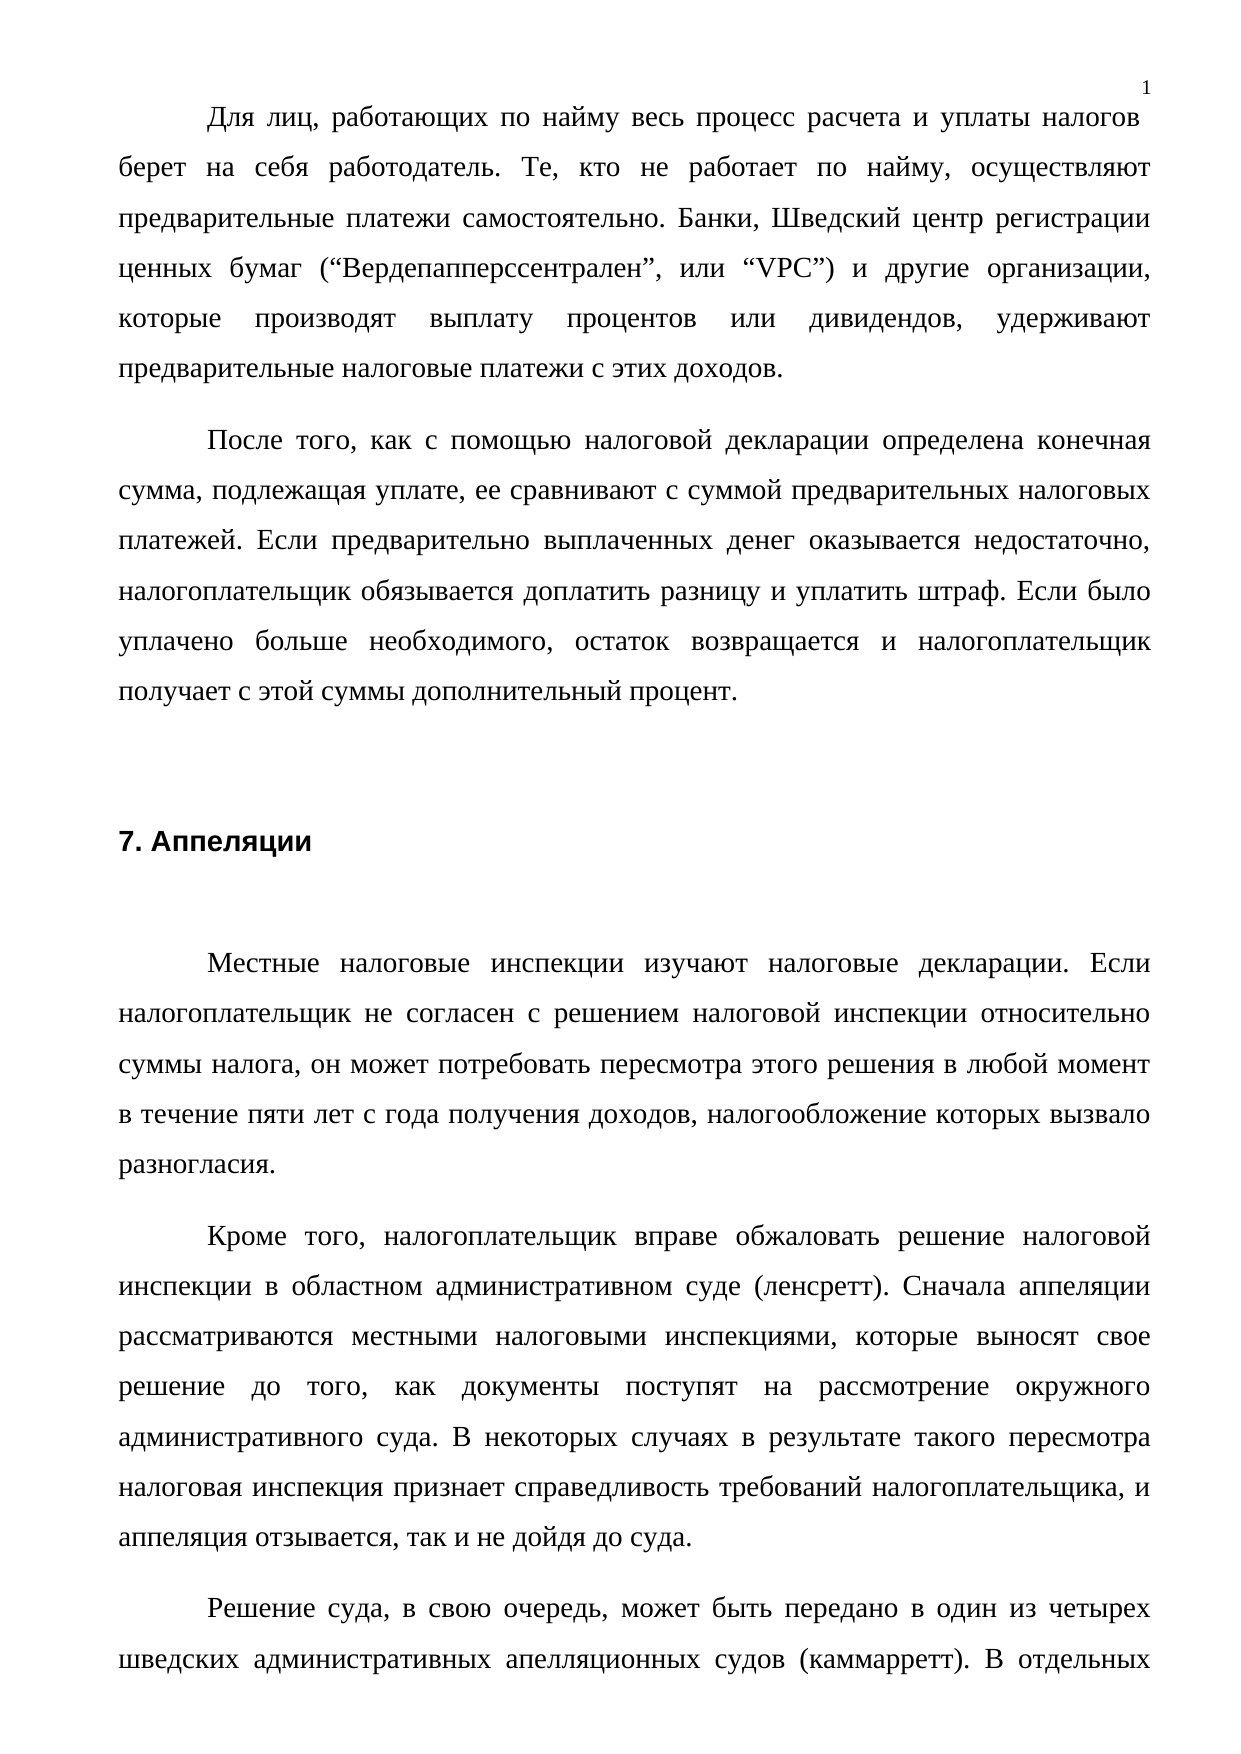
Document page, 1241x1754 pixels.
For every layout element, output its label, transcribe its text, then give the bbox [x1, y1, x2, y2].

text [118, 1591, 1152, 1674]
text Кроме того, налогоплательщик вправе обжаловать решение налоговой инспекции в областном административном суде (ленсретт). Сначала аппеляции рассматриваются местными налоговыми инспекциями, которые выносят свое решение до того, как документы поступят на рассмотрение окружного административного суда. В некоторых случаях в результате такого пересмотра налоговая инспекция признает справедливость требований налогоплательщика, и аппеляция отзывается, так и не дойдя до суда. [118, 1218, 1152, 1553]
subtitle 7. Аппеляции [118, 824, 1152, 857]
text Местные налоговые инспекции изучают налоговые декларации. Если налогоплательщик не согласен с решением налоговой инспекции относительно суммы налога, он может потребовать пересмотра этого решения в любой момент в течение пяти лет с года получения доходов, налогообложение которых вызвало разногласия. [118, 945, 1152, 1180]
text После того, как с помощью налоговой декларации определена конечная сумма, подлежащая уплате, ее сравнивают с суммой предварительных налоговых платежей. Если предварительно выплаченных денег оказывается недостаточно, налогоплательщик обязывается доплатить разницу и уплатить штраф. Если было уплачено больше необходимого, остаток возвращается и налогоплательщик получает с этой суммы дополнительный процент. [118, 422, 1152, 707]
text Для лиц, работающих по найму весь процесс расчета и уплаты налогов берет на себя работодатель. Те, кто не работает по найму, осуществляют предварительные платежи самостоятельно. Банки, Шведский центр регистрации ценных бумаг (“Вердепапперссентрален”, или “VPC”) и другие организации, которые производят выплату процентов или дивидендов, удерживают предварительные налоговые платежи с этих доходов. [118, 99, 1152, 384]
